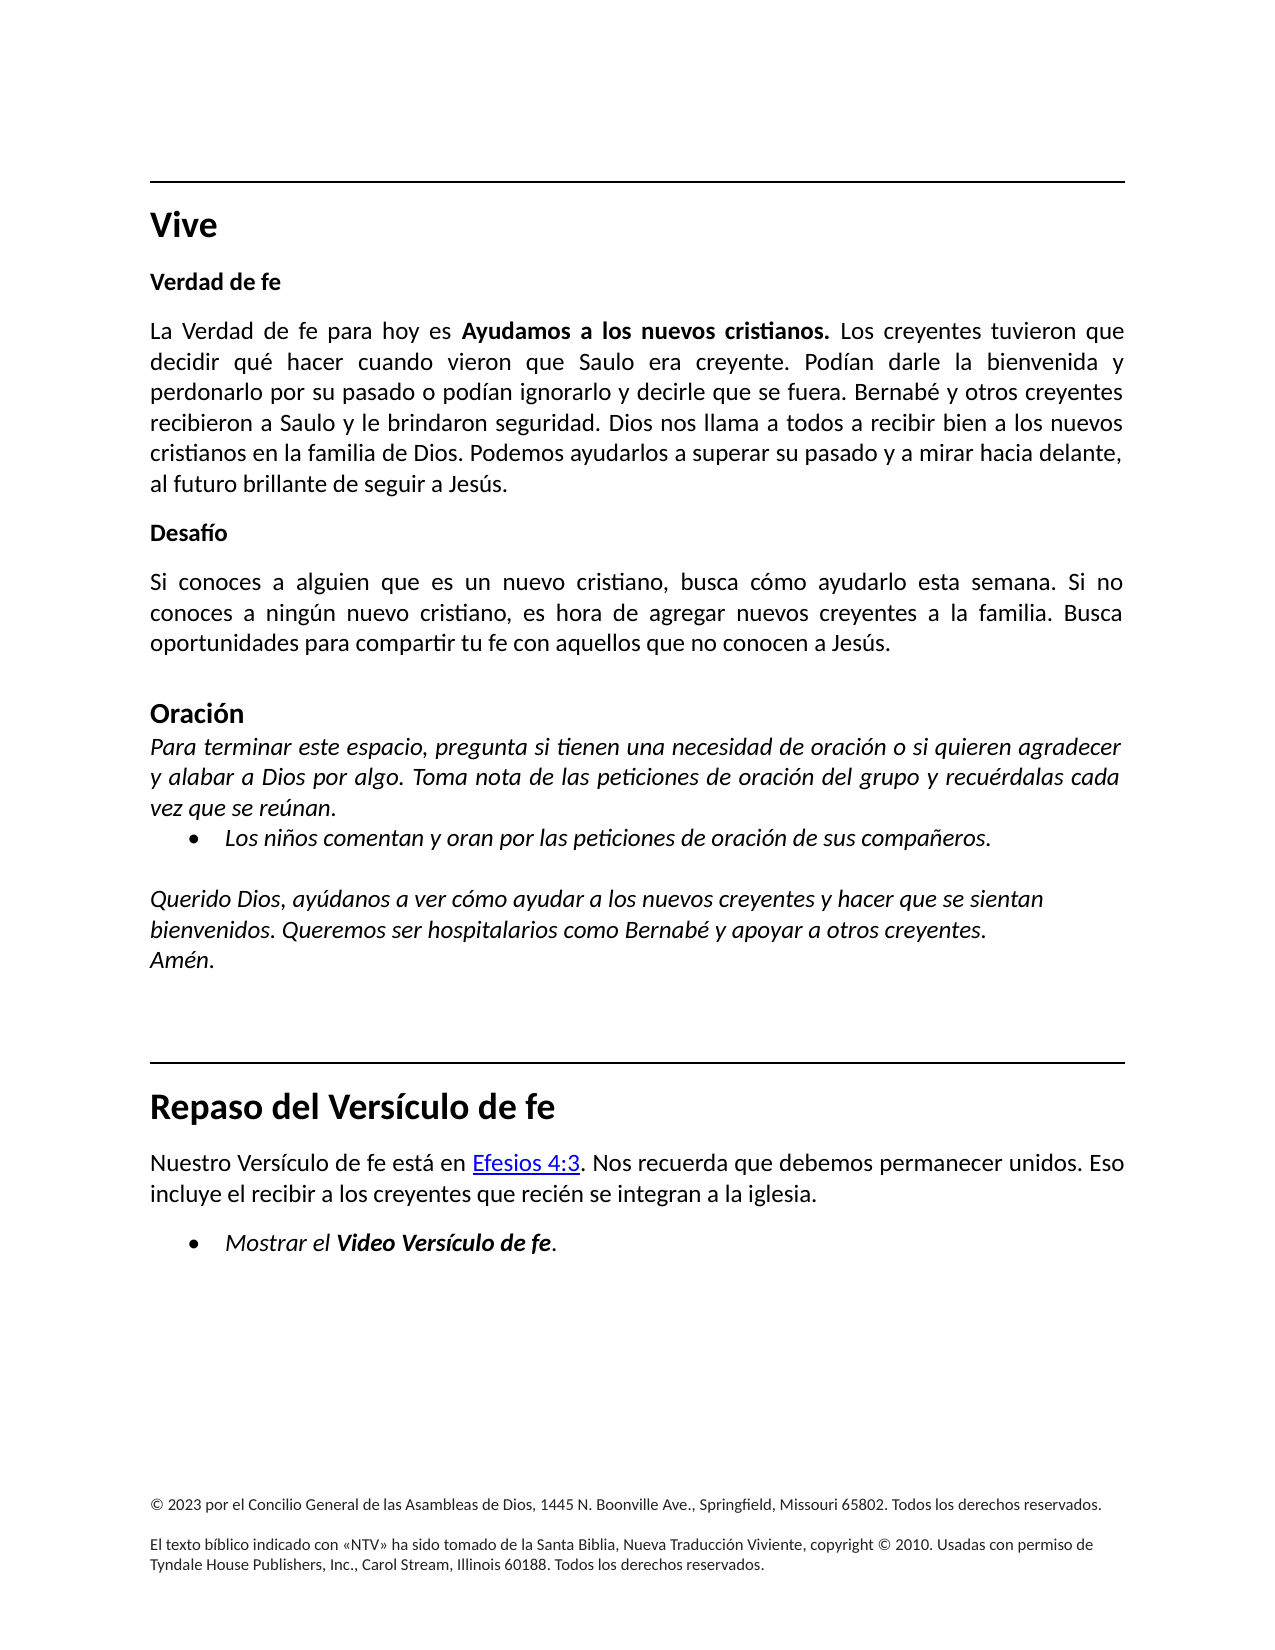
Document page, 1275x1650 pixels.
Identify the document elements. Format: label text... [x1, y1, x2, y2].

text • Los niños comentan y oran por las peticiones de oración de sus compañeros. [187, 823, 1125, 853]
text Verdad de fe [150, 266, 1125, 296]
text Nuestro Versículo de fe está en Efesios 4:3. Nos recuerda que debemos permanecer unidos. Eso incluye el recibir a los creyentes que recién se integran a la iglesia. [150, 1147, 1125, 1208]
text Vive [150, 201, 1125, 247]
text Si conoces a alguien que es un nuevo cristiano, busca cómo ayudarlo esta semana. Si no conoces a ningún nuevo cristiano, es hora de agregar nuevos creyentes a la familia. Busca oportunidades para compartir tu fe con aquellos que no conocen a Jesús. [150, 566, 1125, 658]
text Desafío [150, 517, 1125, 548]
text La Verdad de fe para hoy es Ayudamos a los nuevos cristianos. Los creyentes tuvieron que decidir qué hacer cuando vieron que Saulo era creyente. Podían darle la bienvenida y perdonarlo por su pasado o podían ignorarlo y decirle que se fuera. Bernabé y otros creyentes recibieron a Saulo y le brindaron seguridad. Dios nos llama a todos a recibir bien a los nuevos cristianos en la familia de Dios. Podemos ayudarlos a superar su pasado y a mirar hacia delante, al futuro brillante de seguir a Jesús. [150, 315, 1125, 498]
table_header Querido Dios, ayúdanos a ver cómo ayudar a los nuevos creyentes y hacer que se sientan bienvenidos. Queremos ser hospitalarios como Bernabé y apoyar a otros creyentes. Amén. [150, 853, 1050, 975]
text Repaso del Versículo de fe [150, 1083, 1125, 1129]
text Oración [150, 695, 1125, 731]
text • Mostrar el Video Versículo de fe. [187, 1227, 1125, 1258]
text Para terminar este espacio, pregunta si tienen una necesidad de oración o si quieren agradecer y alabar a Dios por algo. Toma nota de las peticiones de oración del grupo y recuérdalas cada vez que se reúnan. [150, 731, 1125, 823]
